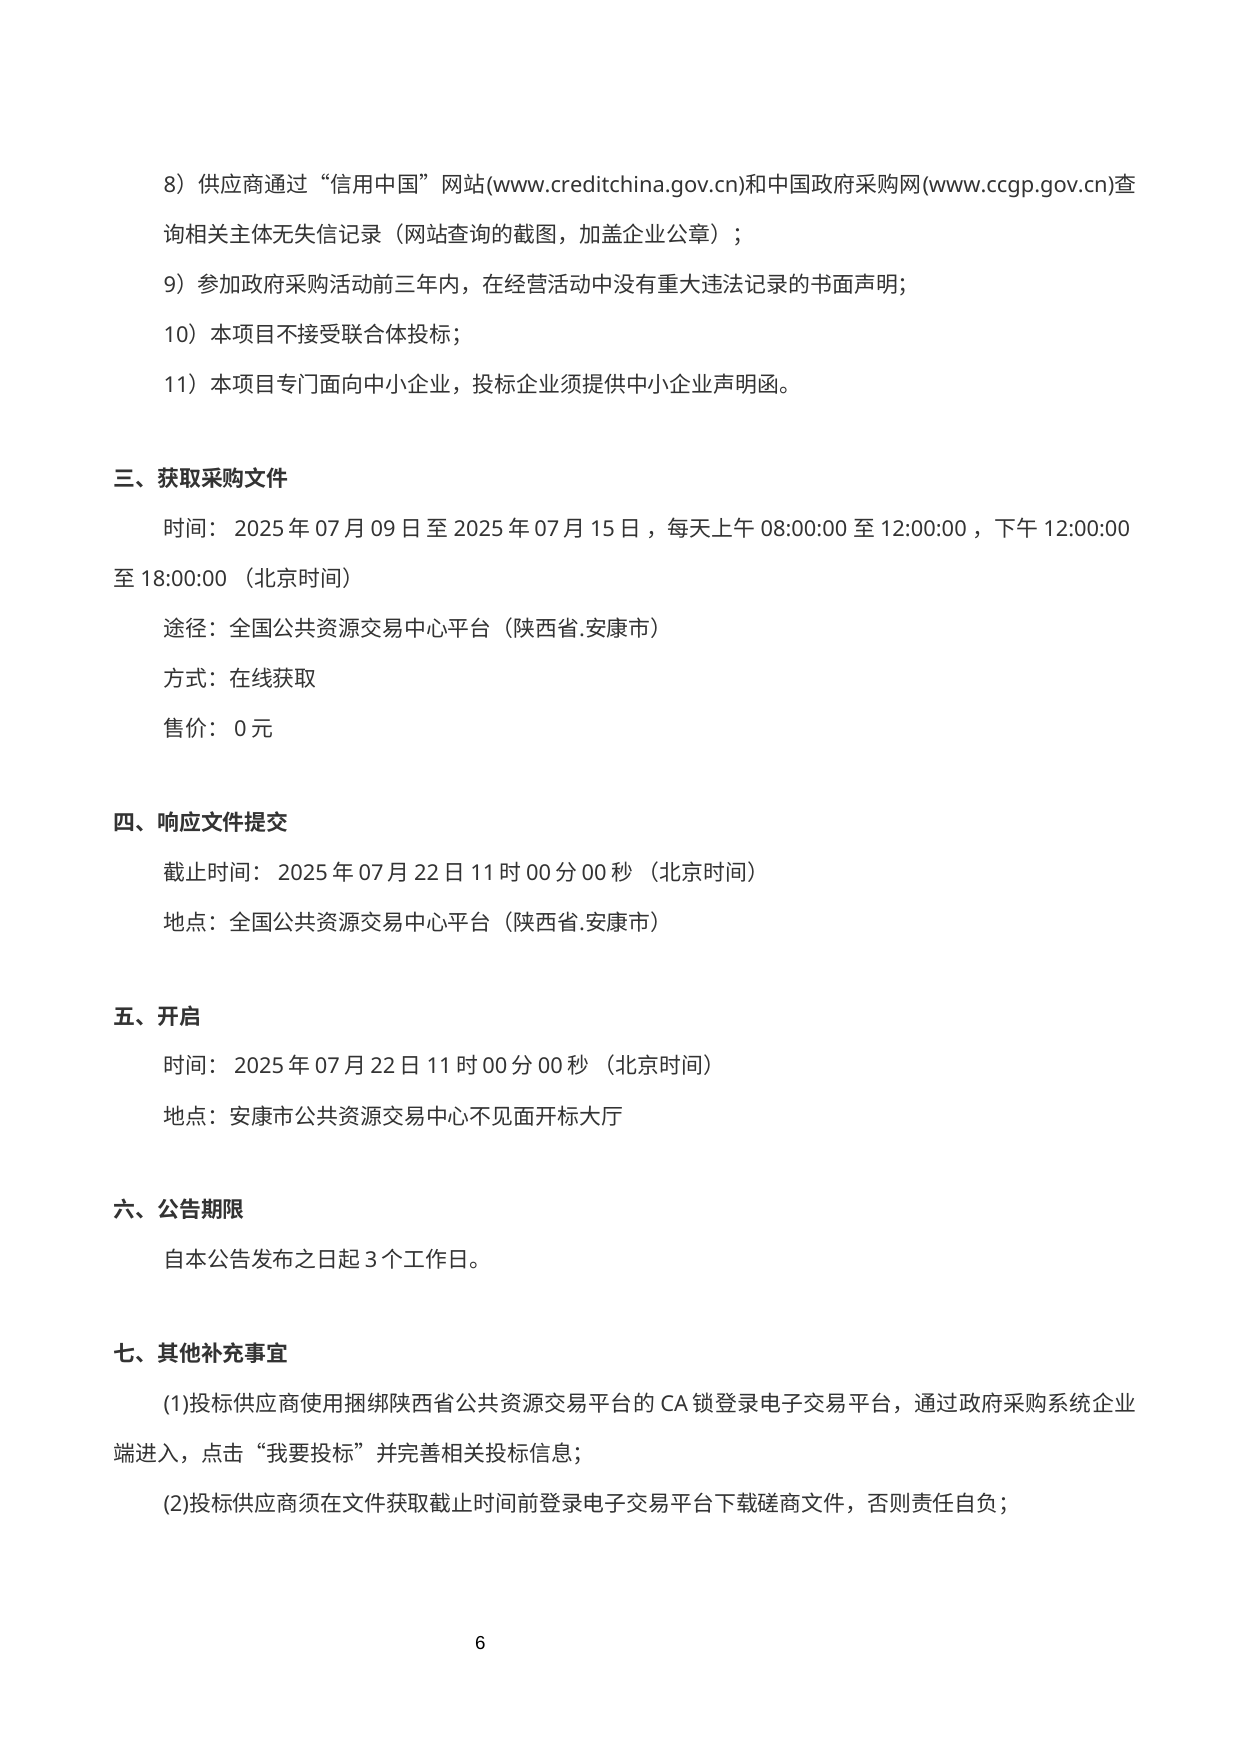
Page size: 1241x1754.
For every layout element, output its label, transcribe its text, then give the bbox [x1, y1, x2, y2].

subtitle 七、其他补充事宜 [113, 1290, 1137, 1368]
text 截止时间： 2025年07月22日 11时00分00秒 （北京时间） [113, 837, 1137, 887]
text 途径：全国公共资源交易中心平台（陕西省.安康市） [113, 593, 1137, 643]
text 时间： 2025年07月09日 至 2025年07月15日 ，每天上午 08:00:00 至 12:00:00 ，下午 12:00:00 至 18:00:00 （北京时间） [113, 493, 1137, 593]
text 方式：在线获取 [113, 643, 1137, 693]
text 自本公告发布之日起3个工作日。 [113, 1224, 1137, 1274]
subtitle 四、响应文件提交 [113, 758, 1137, 837]
subtitle 六、公告期限 [113, 1146, 1137, 1224]
text 地点：全国公共资源交易中心平台（陕西省.安康市） [113, 887, 1137, 937]
text 时间： 2025年07月22日 11时00分00秒 （北京时间） [113, 1030, 1137, 1080]
subtitle 五、开启 [113, 952, 1137, 1030]
subtitle 三、获取采购文件 [113, 415, 1137, 493]
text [163, 149, 1137, 399]
text 地点：安康市公共资源交易中心不见面开标大厅 [113, 1080, 1137, 1130]
text 售价： 0元 [113, 693, 1137, 743]
text (2)投标供应商须在文件获取截止时间前登录电子交易平台下载磋商文件，否则责任自负； [113, 1468, 1137, 1518]
text (1)投标供应商使用捆绑陕西省公共资源交易平台的CA锁登录电子交易平台，通过政府采购系统企业端进入，点击“我要投标”并完善相关投标信息； [113, 1368, 1137, 1468]
